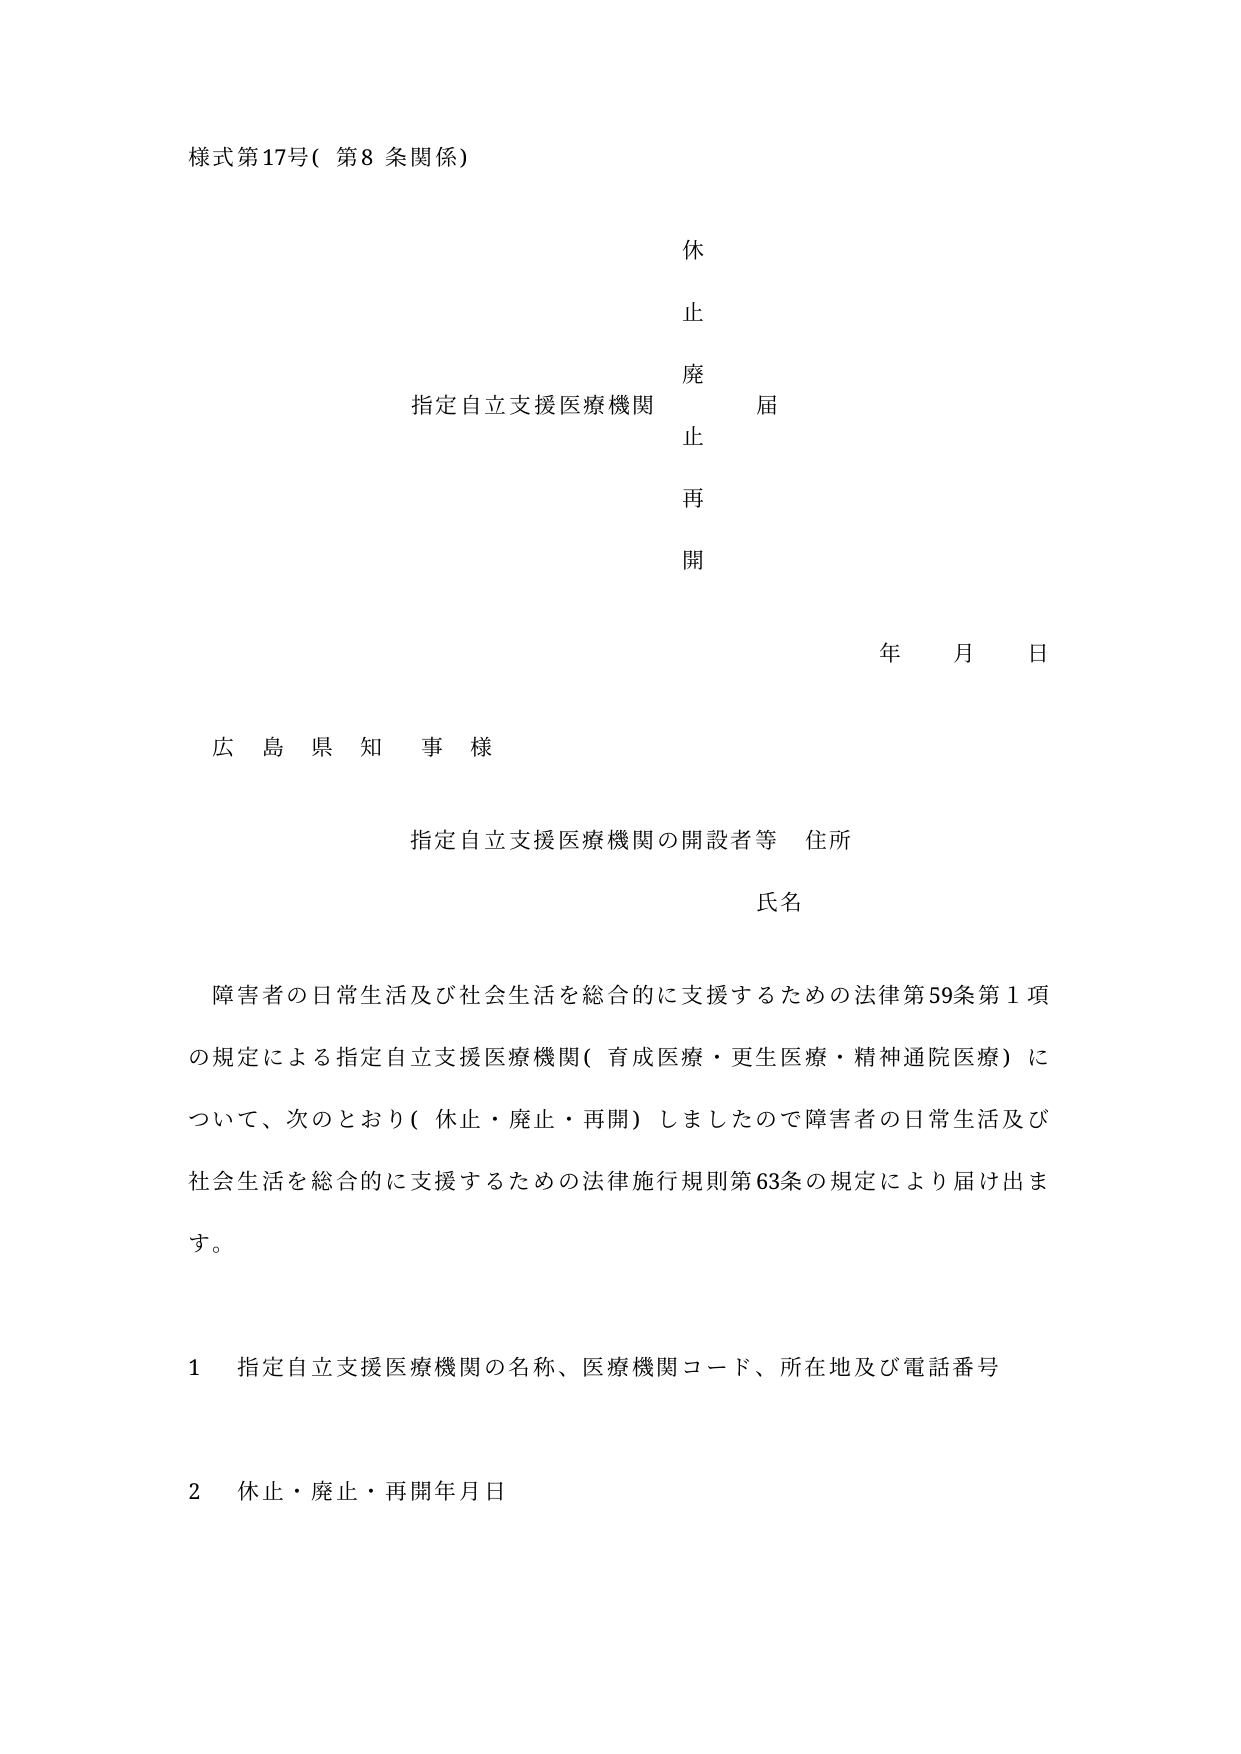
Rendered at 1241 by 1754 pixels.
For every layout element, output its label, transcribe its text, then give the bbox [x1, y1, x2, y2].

text 広島県知事 様 [188, 714, 1052, 776]
text 障害者の日常生活及び社会生活を総合的に支援するための法律第59条第１項の規定による指定自立支援医療機関(育成医療・更生医療・精神通院医療)について、次のとおり(休止・廃止・再開)しましたので障害者の日常生活及び社会生活を総合的に支援するための法律施行規則第63条の規定により届け出ます。 [188, 963, 1052, 1273]
text 指定自立支援医療機関の開設者等 住所 [409, 807, 1052, 869]
text 1 指定自立支援医療機関の名称、医療機関コード、所在地及び電話番号 [188, 1335, 1052, 1397]
table_header 届 [735, 218, 1094, 590]
text 氏名 [409, 869, 1052, 932]
text 様式第17号(第8条関係) [188, 124, 1052, 187]
text 2 休止・廃止・再開年月日 [188, 1459, 1052, 1521]
table_header 休止 廃止 再開 [668, 218, 735, 590]
text 年 月 日 [188, 621, 1052, 683]
table_header 指定自立支援医療機関 [188, 218, 668, 590]
